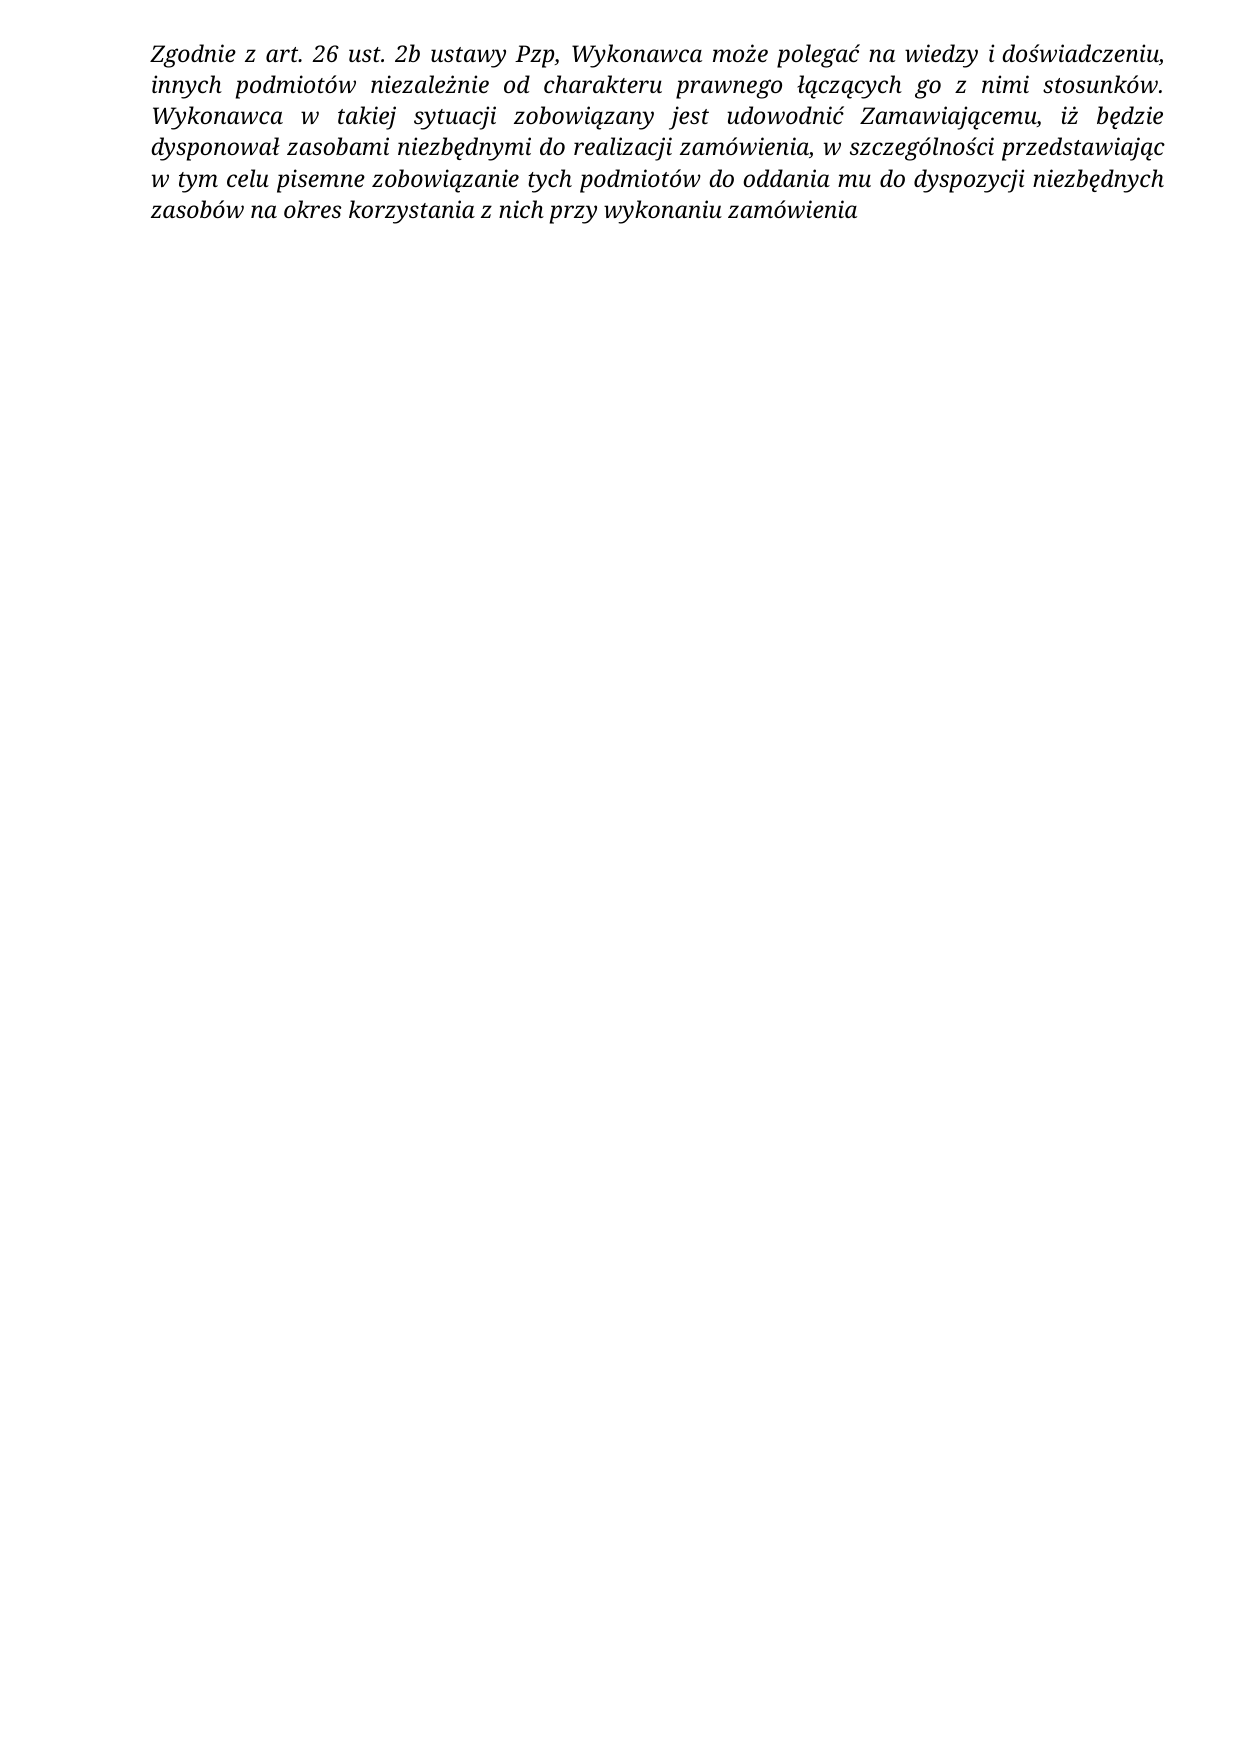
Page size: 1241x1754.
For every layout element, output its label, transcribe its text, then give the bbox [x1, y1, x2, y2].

text Zgodnie z art. 26 ust. 2b ustawy Pzp, Wykonawca może polegać na wiedzy i doświadczeniu, innych podmiotów niezależnie od charakteru prawnego łączących go z nimi stosunków. Wykonawca w takiej sytuacji zobowiązany jest udowodnić Zamawiającemu, iż będzie dysponował zasobami niezbędnymi do realizacji zamówienia, w szczególności przedstawiając w tym celu pisemne zobowiązanie tych podmiotów do oddania mu do dyspozycji niezbędnych zasobów na okres korzystania z nich przy wykonaniu zamówienia [151, 37, 1165, 225]
